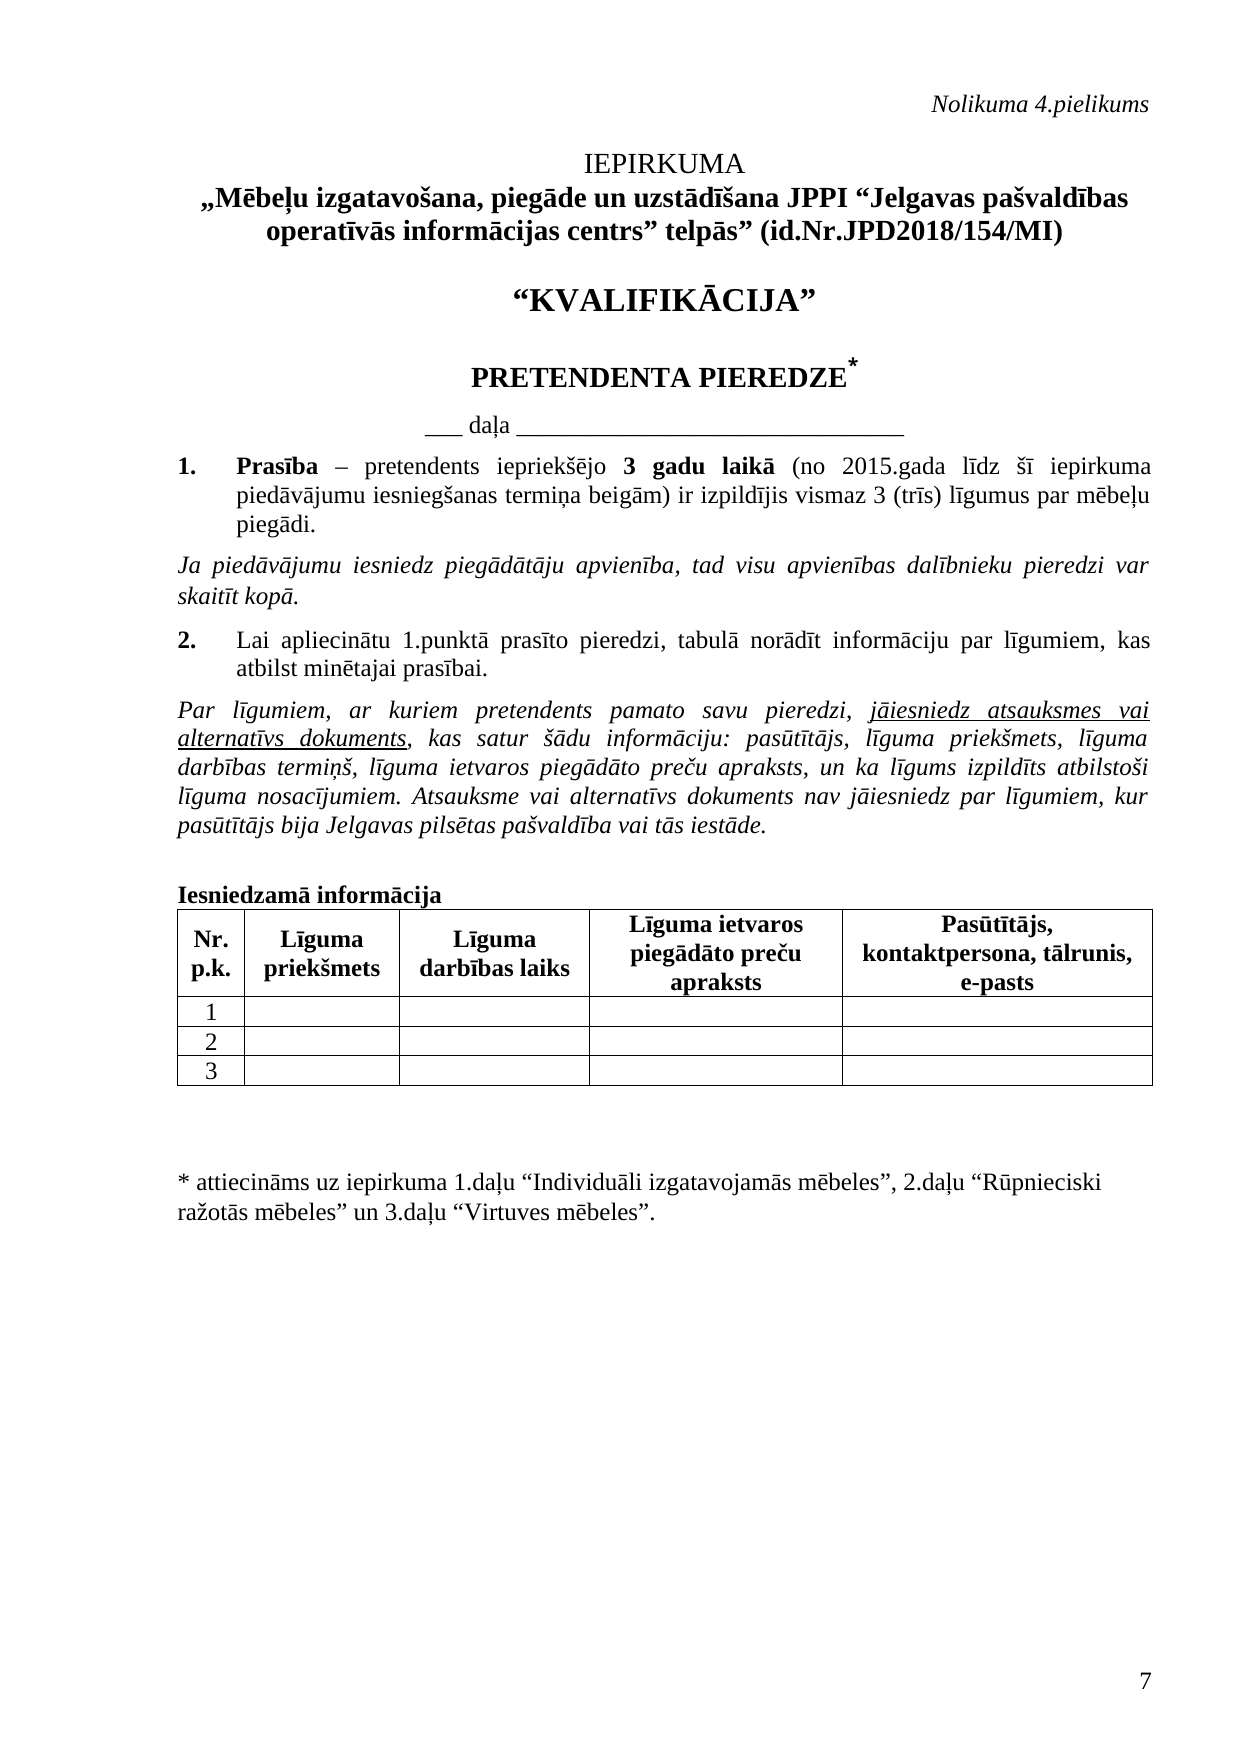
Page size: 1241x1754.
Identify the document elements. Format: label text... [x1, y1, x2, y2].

text „Mēbeļu izgatavošana, piegāde un uzstādīšana JPPI “Jelgavas pašvaldības operatīvās informācijas centrs” telpās” (id.Nr.JPD2018/154/MI) [177, 180, 1152, 247]
table_cell [590, 997, 842, 1026]
text Nolikuma 4.pielikums [177, 89, 1152, 117]
table_header Līguma darbības laiks [400, 910, 589, 996]
text * attiecināms uz iepirkuma 1.daļu “Individuāli izgatavojamās mēbeles”, 2.daļu “Rūpnieciski ražotās mēbeles” un 3.daļu “Virtuves mēbeles”. [177, 1167, 1152, 1226]
text Par līgumiem, ar kuriem pretendents pamato savu pieredzi, jāiesniedz atsauksmes vai alternatīvs dokuments, kas satur šādu informāciju: pasūtītājs, līguma priekšmets, līguma darbības termiņš, līguma ietvaros piegādāto preču apraksts, un ka līgums izpildīts atbilstoši līguma nosacījumiem. Atsauksme vai alternatīvs dokuments nav jāiesniedz par līgumiem, kur pasūtītājs bija Jelgavas pilsētas pašvaldība vai tās iestāde. [177, 695, 1152, 838]
table_cell [245, 1027, 399, 1055]
text Iesniedzamā informācija [177, 880, 1152, 908]
table_header Līguma ietvaros piegādāto preču apraksts [590, 910, 842, 996]
table_header Līguma priekšmets [245, 910, 399, 996]
table_cell 3 [178, 1056, 244, 1085]
table_cell [843, 1056, 1152, 1085]
text ___ daļa _______________________________ [177, 410, 1152, 439]
list Lai apliecinātu 1.punktā prasīto pieredzi, tabulā norādīt informāciju par līgumiem, kas atbilst minētajai prasībai. [177, 625, 1152, 682]
list Prasība – pretendents iepriekšējo 3 gadu laikā (no 2015.gada līdz šī iepirkuma piedāvājumu iesniegšanas termiņa beigām) ir izpildījis vismaz 3 (trīs) līgumus par mēbeļu piegādi. [177, 451, 1152, 538]
table_cell [590, 1056, 842, 1085]
table_cell [590, 1027, 842, 1055]
text “KVALIFIKĀCIJA” [177, 280, 1152, 319]
text IEPIRKUMA [177, 146, 1152, 180]
text Ja piedāvājumu iesniedz piegādātāju apvienība, tad visu apvienības dalībnieku pieredzi var skaitīt kopā. [177, 550, 1152, 610]
table_header Pasūtītājs, kontaktpersona, tālrunis, e-pasts [843, 910, 1152, 996]
table_cell 2 [178, 1027, 244, 1055]
table_cell 1 [178, 997, 244, 1026]
table_cell [843, 1027, 1152, 1055]
table_cell [843, 997, 1152, 1026]
table_cell [400, 1056, 589, 1085]
table_cell [400, 1027, 589, 1055]
table_cell [245, 997, 399, 1026]
table_cell [245, 1056, 399, 1085]
table_header Nr. p.k. [178, 910, 244, 996]
text PRETENDENTA PIEREDZE* [177, 352, 1152, 398]
table_cell [400, 997, 589, 1026]
